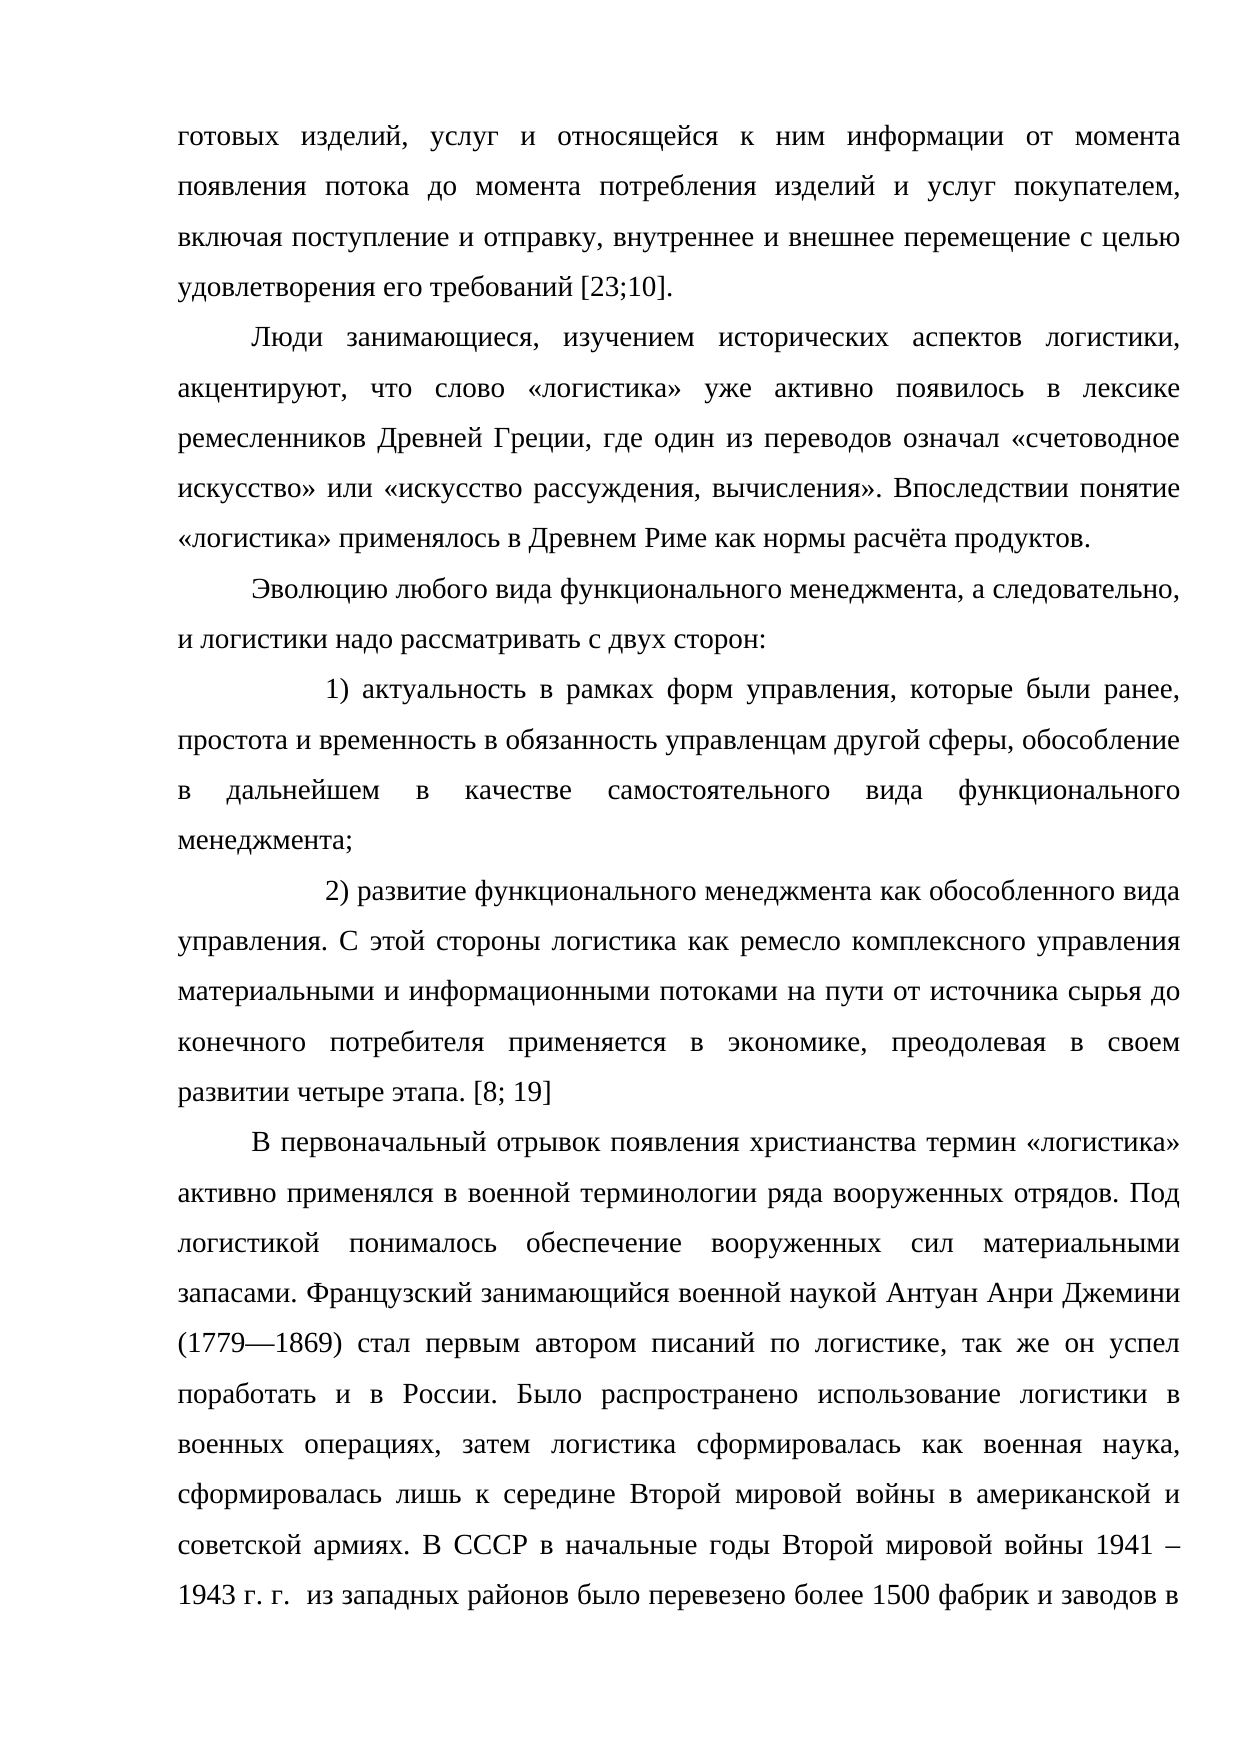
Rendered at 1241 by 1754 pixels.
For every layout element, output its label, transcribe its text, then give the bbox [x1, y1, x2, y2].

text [177, 1124, 1181, 1611]
text 2) развитие функционального менеджмента как обособленного вида управления. С этой стороны логистика как ремесло комплексного управления материальными и информационными потоками на пути от источника сырья до конечного потребителя применяется в экономике, преодолевая в своем развитии четыре этапа. [8; 19] [177, 873, 1181, 1108]
text Эволюцию любого вида функционального менеджмента, а следовательно, и логистики надо рассматривать с двух сторон: [177, 571, 1181, 655]
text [177, 118, 1181, 303]
text 1) актуальность в рамках форм управления, которые были ранее, простота и временность в обязанность управленцам другой сферы, обособление в дальнейшем в качестве самостоятельного вида функционального менеджмента; [177, 672, 1181, 856]
text Люди занимающиеся, изучением исторических аспектов логистики, акцентируют, что слово «логистика» уже активно появилось в лексике ремесленников Древней Греции, где один из переводов означал «счетоводное искусство» или «искусство рассуждения, вычисления». Впоследствии понятие «логистика» применялось в Древнем Риме как нормы расчёта продуктов. [177, 319, 1181, 554]
